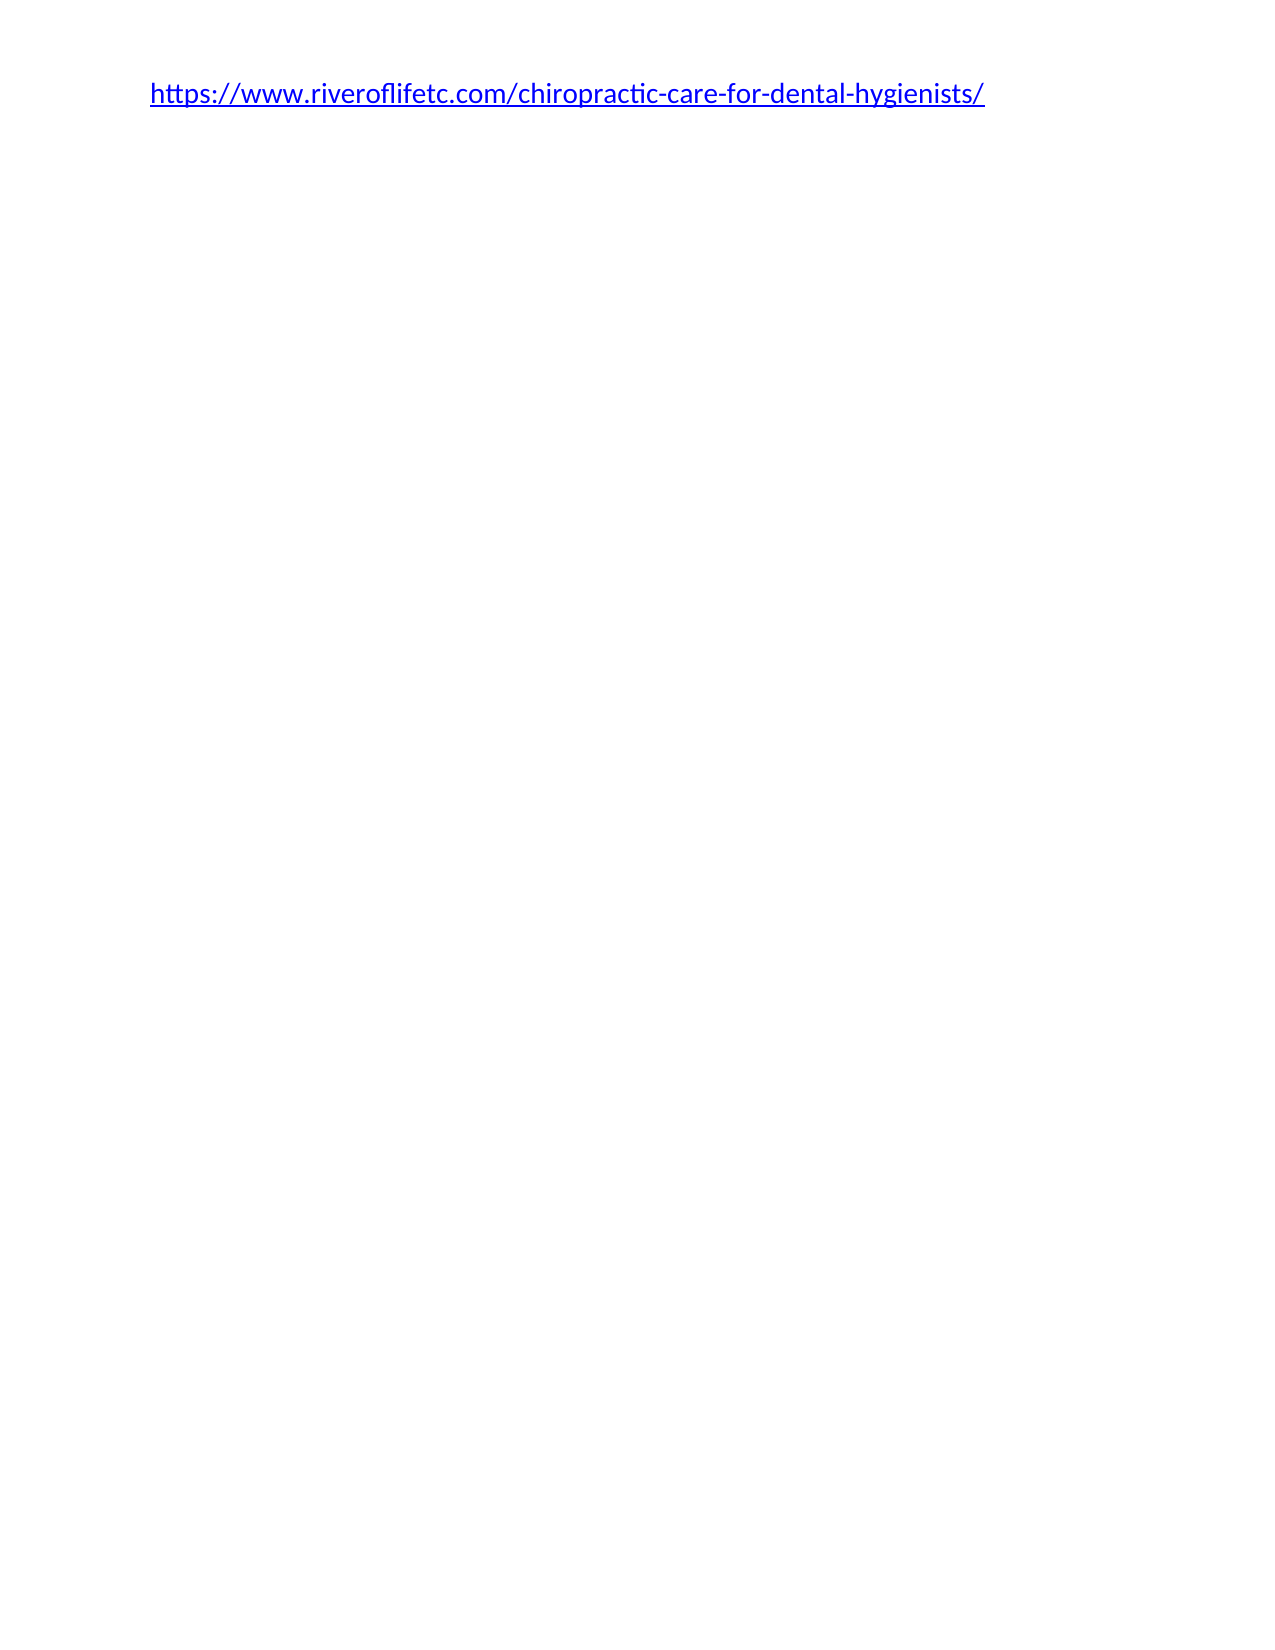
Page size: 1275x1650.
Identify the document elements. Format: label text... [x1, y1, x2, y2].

list https://www.riveroflifetc.com/chiropractic-care-for-dental-hygienists/ [150, 75, 1200, 111]
